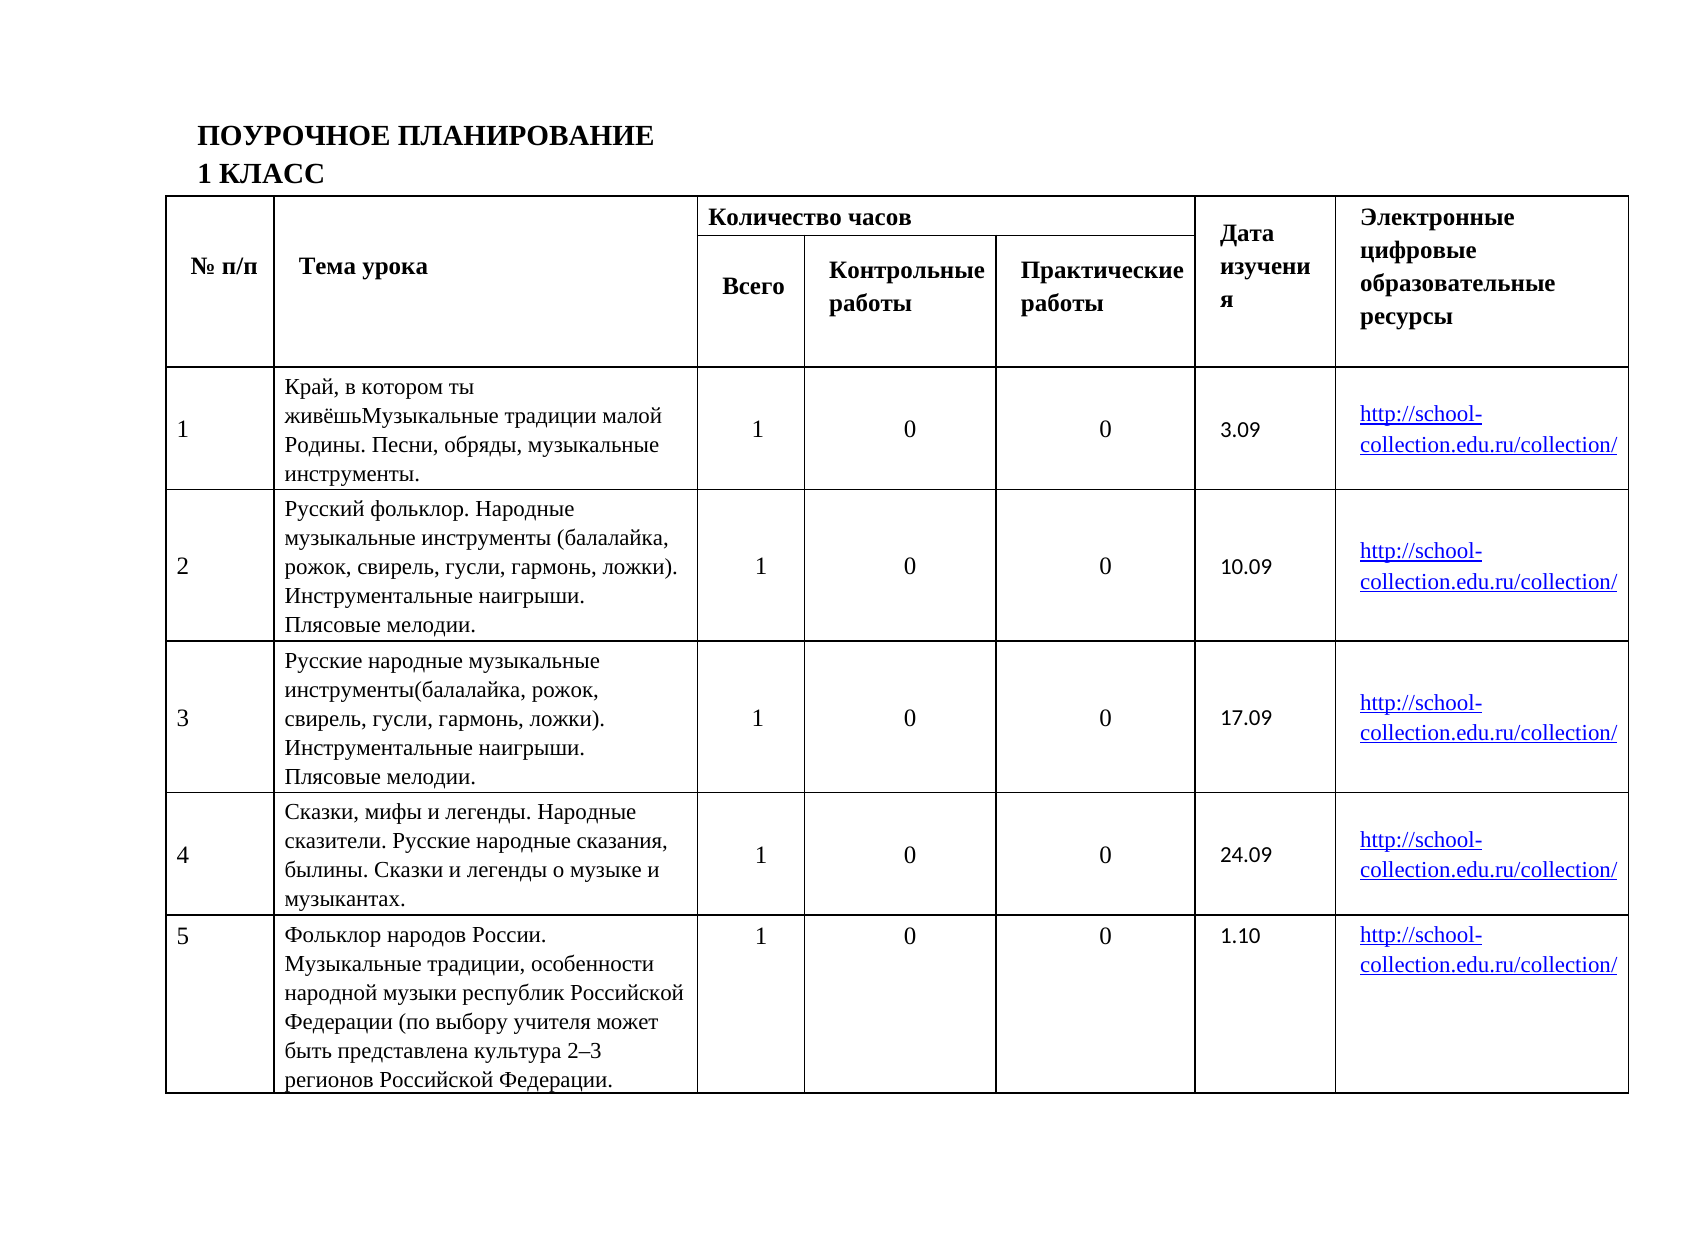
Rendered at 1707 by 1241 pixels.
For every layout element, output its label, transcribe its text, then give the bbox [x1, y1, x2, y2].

table_cell 0 [805, 793, 995, 914]
table_cell http://school-collection.edu.ru/collection/ [1336, 490, 1628, 640]
table_cell Всего [698, 236, 804, 366]
table_cell Практические работы [997, 236, 1194, 366]
table_cell 5 [167, 916, 273, 1092]
table_cell 1 [698, 368, 804, 488]
table_cell 0 [805, 642, 995, 792]
table_cell 0 [997, 916, 1194, 1092]
table_cell Край, в котором ты живёшьМузыкальные традиции малой Родины. Песни, обряды, музыкальные инструменты. [275, 368, 697, 488]
table_header Количество часов [698, 197, 1194, 234]
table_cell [1336, 916, 1628, 1092]
table_cell 1 [698, 490, 804, 640]
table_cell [275, 916, 697, 1092]
table_cell 1 [698, 793, 804, 914]
table_cell 10.09 [1196, 490, 1335, 640]
table_cell 0 [997, 490, 1194, 640]
table_cell http://school-collection.edu.ru/collection/ [1336, 368, 1628, 488]
table_cell 3.09 [1196, 368, 1335, 488]
text 1 КЛАСС [190, 157, 1618, 190]
table_cell 1 [167, 368, 273, 488]
table_cell 0 [997, 642, 1194, 792]
table_cell http://school-collection.edu.ru/collection/ [1336, 793, 1628, 914]
table_header № п/п [167, 197, 273, 366]
table_cell Русский фольклор. Народные музыкальные инструменты (балалайка, рожок, свирель, гусли, гармонь, ложки). Инструментальные наигрыши. Плясовые мелодии. [275, 490, 697, 640]
table_cell 0 [997, 793, 1194, 914]
table_header Электронные цифровые образовательные ресурсы [1336, 197, 1628, 366]
table_cell 0 [997, 368, 1194, 488]
table_header Дата изучения [1196, 197, 1335, 366]
table_cell 4 [167, 793, 273, 914]
table_cell 1 [698, 916, 804, 1092]
table_cell http://school-collection.edu.ru/collection/ [1336, 642, 1628, 792]
table_cell 24.09 [1196, 793, 1335, 914]
table_cell 1.10 [1196, 916, 1335, 1092]
table_cell Сказки, мифы и легенды. Народные сказители. Русские народные сказания, былины. Сказки и легенды о музыке и музыкантах. [275, 793, 697, 914]
table_cell 0 [805, 916, 995, 1092]
table_cell 3 [167, 642, 273, 792]
table_cell 2 [167, 490, 273, 640]
table_cell 17.09 [1196, 642, 1335, 792]
table_cell 0 [805, 368, 995, 488]
text ПОУРОЧНОЕ ПЛАНИРОВАНИЕ [190, 118, 1618, 152]
table_cell 0 [805, 490, 995, 640]
table_cell Контрольные работы [805, 236, 995, 366]
table_header Тема урока [275, 197, 697, 366]
table_cell 1 [698, 642, 804, 792]
table_cell Русские народные музыкальные инструменты(балалайка, рожок, свирель, гусли, гармонь, ложки). Инструментальные наигрыши. Плясовые мелодии. [275, 642, 697, 792]
